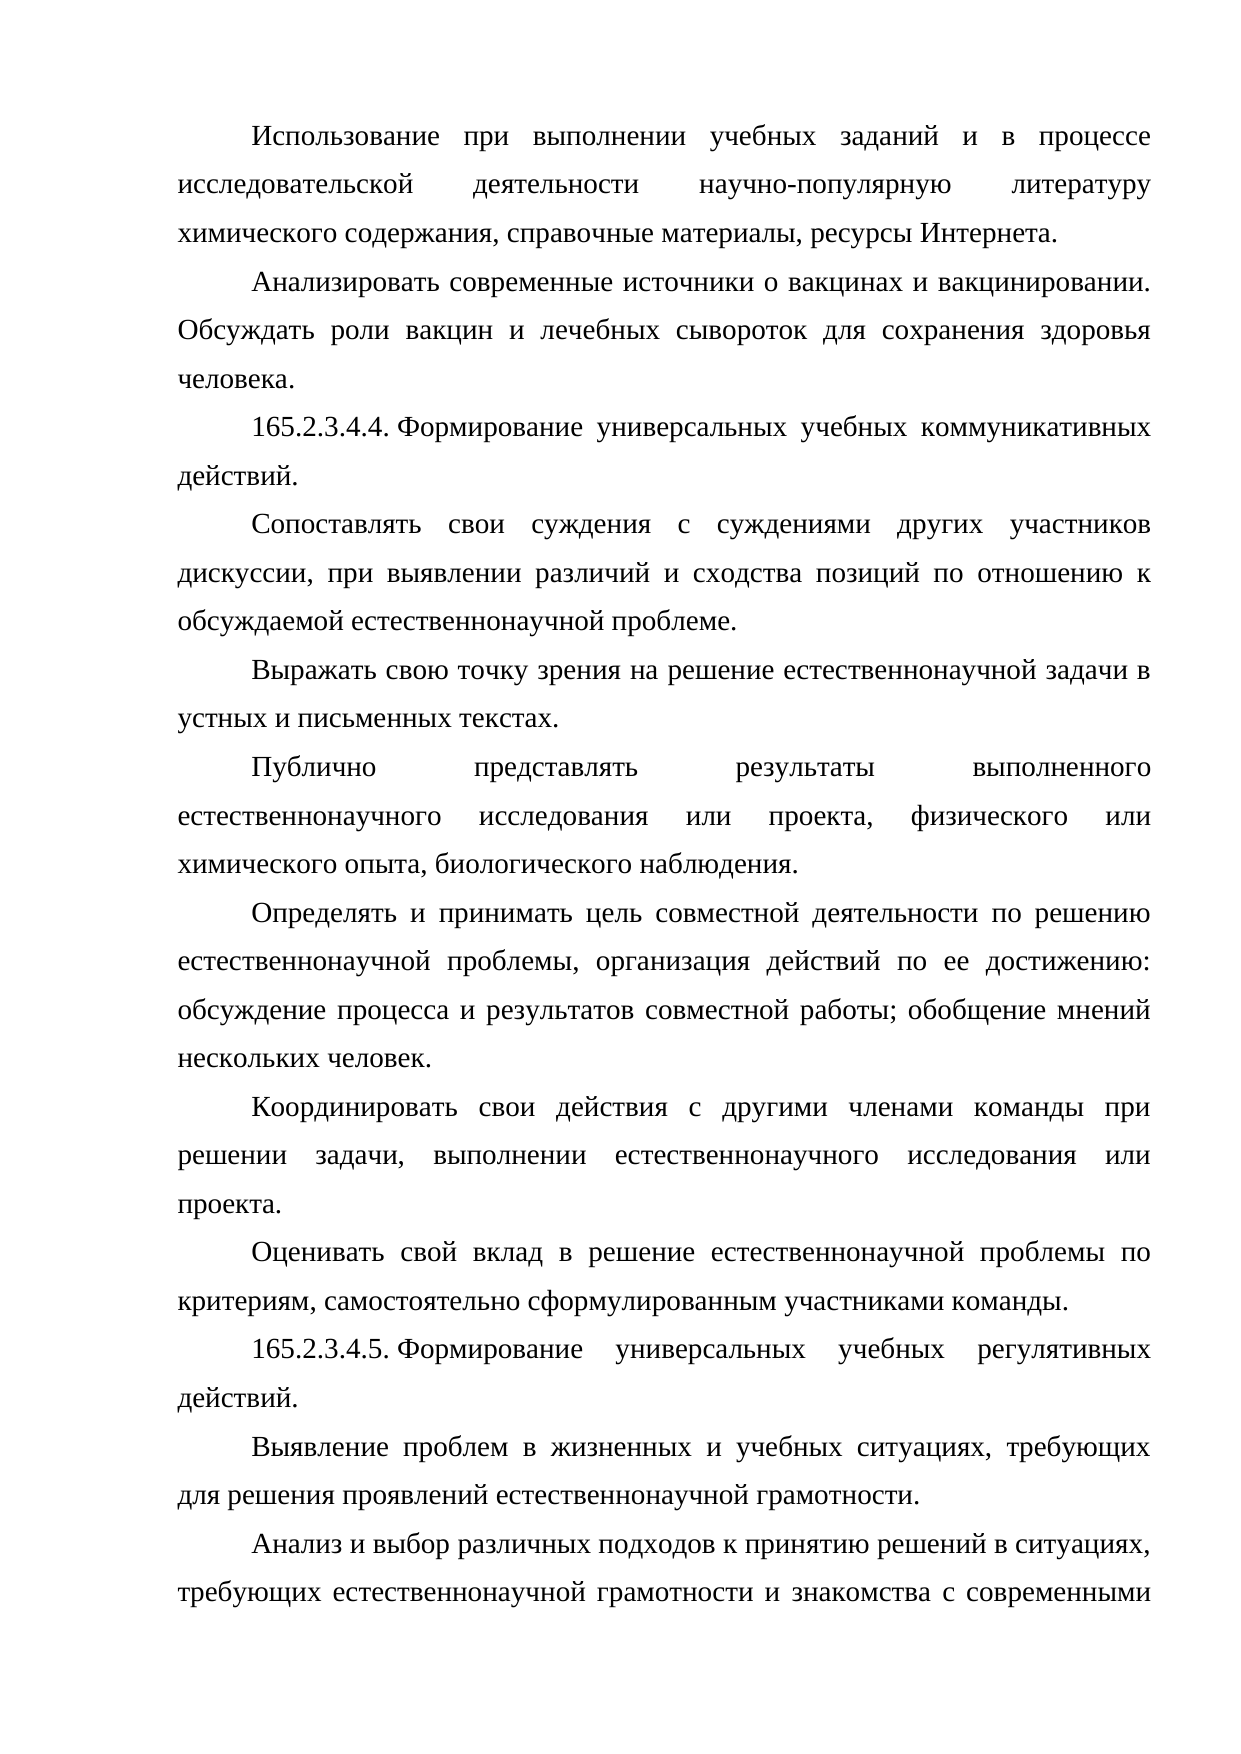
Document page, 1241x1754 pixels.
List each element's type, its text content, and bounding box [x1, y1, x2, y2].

text Использование при выполнении учебных заданий и в процессе исследовательской деятельности научно-популярную литературу химического содержания, справочные материалы, ресурсы Интернета. [177, 118, 1152, 249]
text Оценивать свой вклад в решение естественнонаучной проблемы по критериям, самостоятельно сформулированным участниками команды. [177, 1234, 1152, 1317]
text Анализировать современные источники о вакцинах и вакцинировании. Обсуждать роли вакцин и лечебных сывороток для сохранения здоровья человека. [177, 264, 1152, 394]
text Сопоставлять свои суждения с суждениями других участников дискуссии, при выявлении различий и сходства позиций по отношению к обсуждаемой естественнонаучной проблеме. [177, 506, 1152, 637]
text Определять и принимать цель совместной деятельности по решению естественнонаучной проблемы, организация действий по ее достижению: обсуждение процесса и результатов совместной работы; обобщение мнений нескольких человек. [177, 895, 1152, 1074]
text Выражать свою точку зрения на решение естественнонаучной задачи в устных и письменных текстах. [177, 652, 1152, 734]
text 165.2.3.4.5. Формирование универсальных учебных регулятивных действий. [177, 1332, 1152, 1414]
text 165.2.3.4.4. Формирование универсальных учебных коммуникативных действий. [177, 409, 1152, 491]
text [177, 1526, 1152, 1608]
text Выявление проблем в жизненных и учебных ситуациях, требующих для решения проявлений естественнонаучной грамотности. [177, 1429, 1152, 1511]
text Публично представлять результаты выполненного естественнонаучного исследования или проекта, физического или химического опыта, биологического наблюдения. [177, 749, 1152, 880]
text Координировать свои действия с другими членами команды при решении задачи, выполнении естественнонаучного исследования или проекта. [177, 1089, 1152, 1219]
